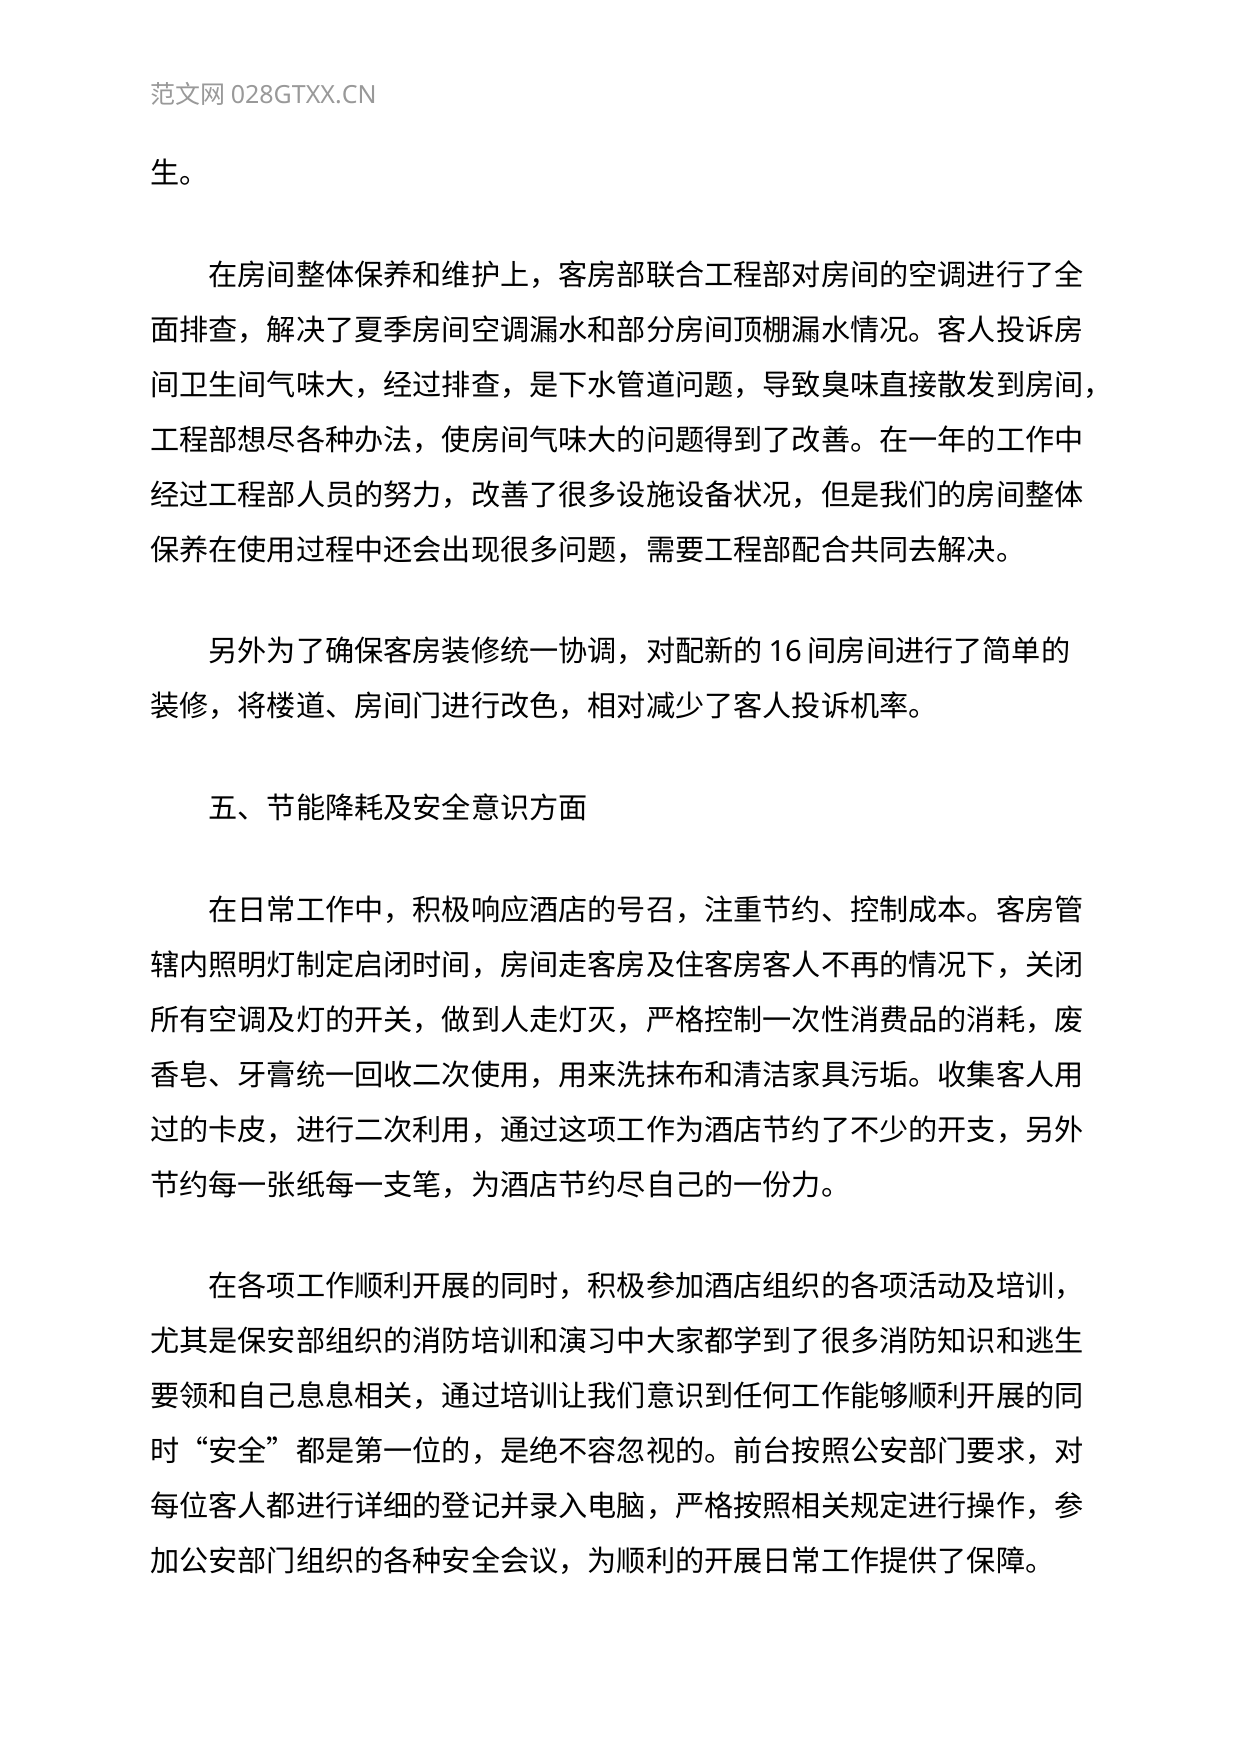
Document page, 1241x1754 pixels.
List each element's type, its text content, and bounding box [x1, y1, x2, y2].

text 在房间整体保养和维护上，客房部联合工程部对房间的空调进行了全面排查，解决了夏季房间空调漏水和部分房间顶棚漏水情况。客人投诉房间卫生间气味大，经过排查，是下水管道问题，导致臭味直接散发到房间，工程部想尽各种办法，使房间气味大的问题得到了改善。在一年的工作中经过工程部人员的努力，改善了很多设施设备状况，但是我们的房间整体保养在使用过程中还会出现很多问题，需要工程部配合共同去解决。 [150, 252, 1090, 568]
text 另外为了确保客房装修统一协调，对配新的16间房间进行了简单的装修，将楼道、房间门进行改色，相对减少了客人投诉机率。 [150, 628, 1090, 725]
text 在日常工作中，积极响应酒店的号召，注重节约、控制成本。客房管辖内照明灯制定启闭时间，房间走客房及住客房客人不再的情况下，关闭所有空调及灯的开关，做到人走灯灭，严格控制一次性消费品的消耗，废香皂、牙膏统一回收二次使用，用来洗抹布和清洁家具污垢。收集客人用过的卡皮，进行二次利用，通过这项工作为酒店节约了不少的开支，另外节约每一张纸每一支笔，为酒店节约尽自己的一份力。 [150, 887, 1090, 1203]
text 在各项工作顺利开展的同时，积极参加酒店组织的各项活动及培训，尤其是保安部组织的消防培训和演习中大家都学到了很多消防知识和逃生要领和自己息息相关，通过培训让我们意识到任何工作能够顺利开展的同时“安全”都是第一位的，是绝不容忽视的。前台按照公安部门要求，对每位客人都进行详细的登记并录入电脑，严格按照相关规定进行操作，参加公安部门组织的各种安全会议，为顺利的开展日常工作提供了保障。 [150, 1263, 1090, 1579]
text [150, 150, 1090, 192]
text 五、节能降耗及安全意识方面 [150, 785, 1090, 827]
